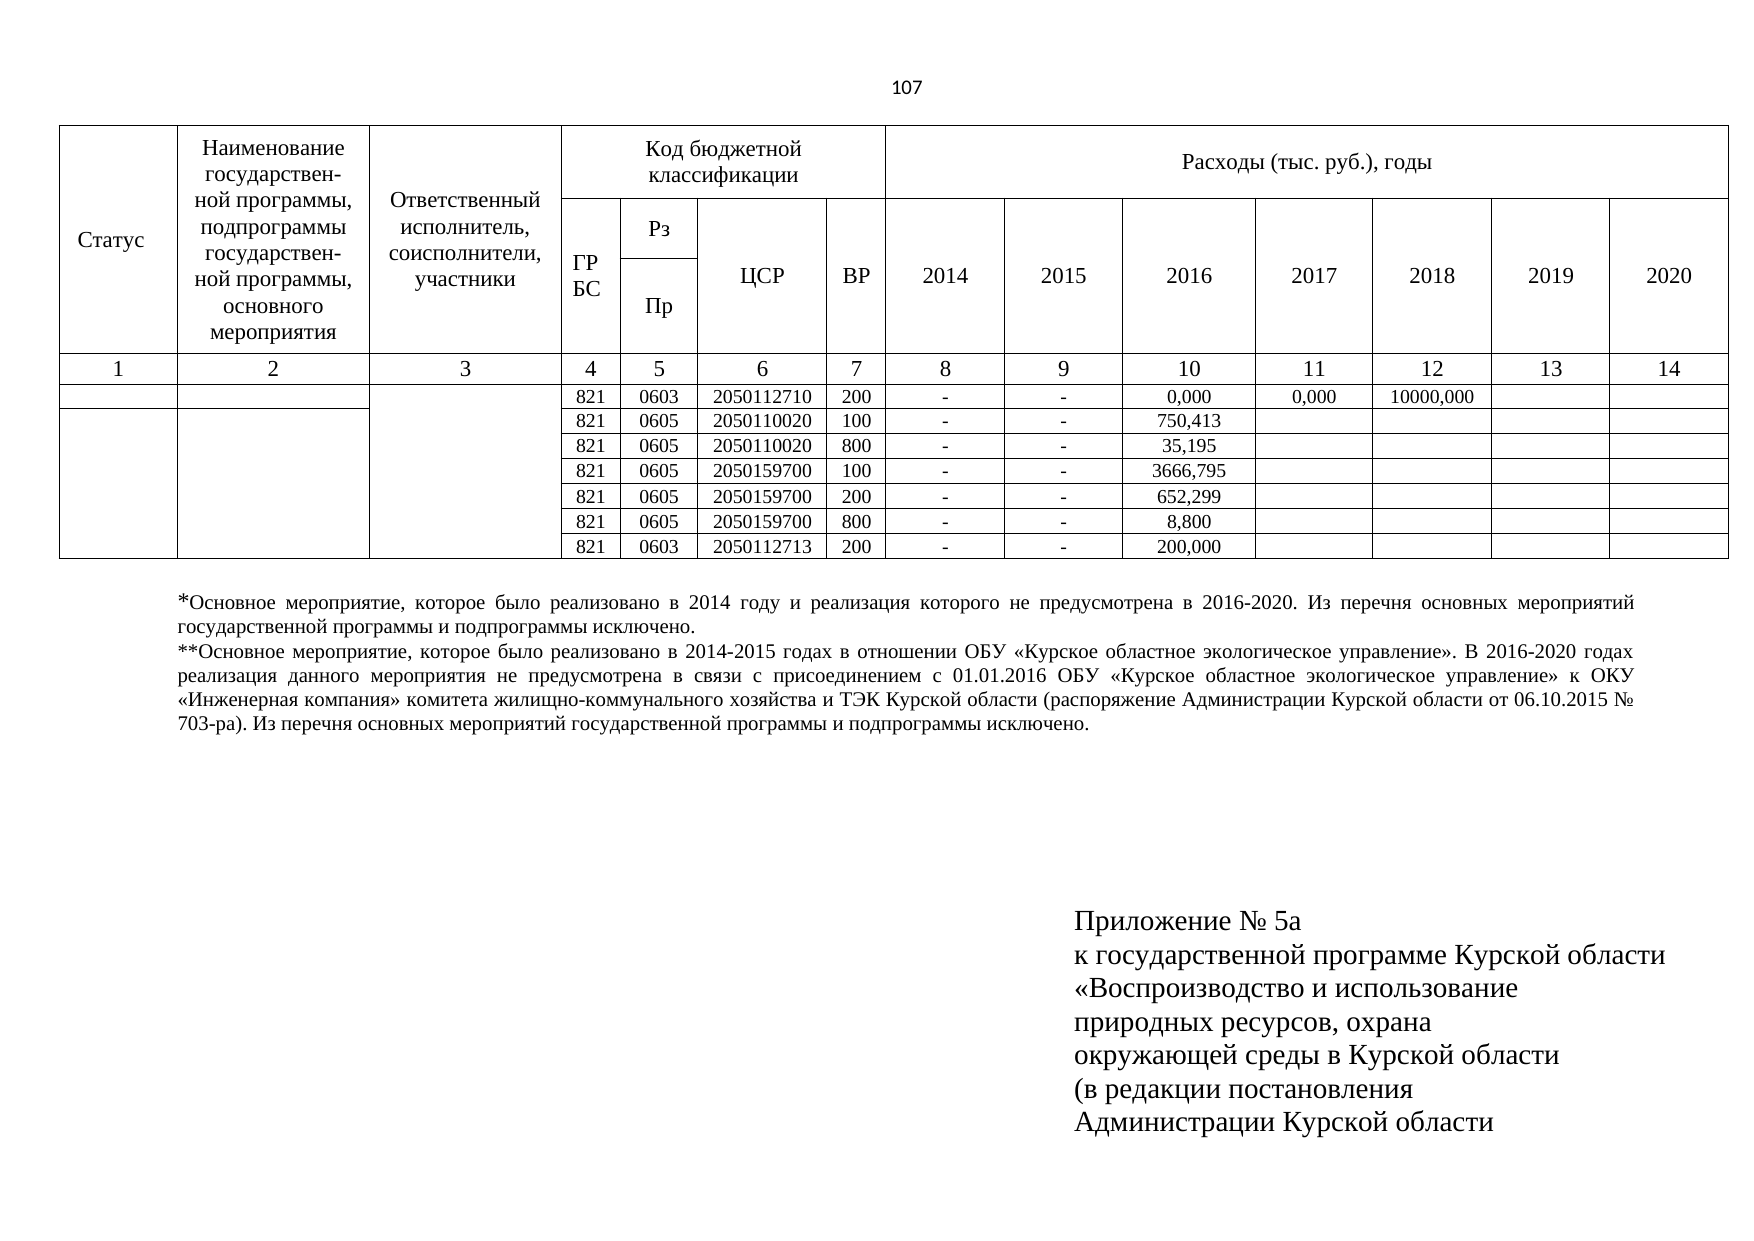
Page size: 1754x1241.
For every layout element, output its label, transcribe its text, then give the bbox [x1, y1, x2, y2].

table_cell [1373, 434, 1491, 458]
table_header Ответственный исполнитель, соисполнители, участники [370, 126, 561, 352]
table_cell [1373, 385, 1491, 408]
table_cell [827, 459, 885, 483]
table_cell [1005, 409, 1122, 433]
table_cell 2 [178, 354, 369, 384]
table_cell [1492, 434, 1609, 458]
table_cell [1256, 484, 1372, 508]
table_cell 7 [827, 354, 885, 384]
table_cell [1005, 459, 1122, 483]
table_header Расходы (тыс. руб.), годы [886, 126, 1728, 197]
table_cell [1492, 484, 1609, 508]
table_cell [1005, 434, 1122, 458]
table_cell 2020 [1610, 199, 1728, 352]
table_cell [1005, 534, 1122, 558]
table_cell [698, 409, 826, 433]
table_cell 8 [886, 354, 1004, 384]
table_cell Пр [621, 259, 697, 352]
table_cell ГРБС [562, 199, 620, 352]
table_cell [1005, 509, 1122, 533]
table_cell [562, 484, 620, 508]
table_cell 2018 [1373, 199, 1491, 352]
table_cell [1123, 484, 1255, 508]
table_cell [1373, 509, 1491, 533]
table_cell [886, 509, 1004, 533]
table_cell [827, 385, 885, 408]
table_cell Рз [621, 199, 697, 258]
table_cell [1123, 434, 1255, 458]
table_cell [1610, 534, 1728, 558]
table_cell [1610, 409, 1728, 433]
table_cell 2017 [1256, 199, 1372, 352]
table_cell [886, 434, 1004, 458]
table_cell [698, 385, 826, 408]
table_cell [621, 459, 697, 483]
table_cell 4 [562, 354, 620, 384]
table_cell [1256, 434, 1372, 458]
table_header Статус [60, 126, 177, 352]
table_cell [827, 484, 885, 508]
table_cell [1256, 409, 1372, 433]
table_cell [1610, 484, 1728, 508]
text **Основное мероприятие, которое было реализовано в 2014-2015 годах в отношении ОБУ «Курское областное экологическое управление». В 2016-2020 годах реализация данного мероприятия не предусмотрена в связи с присоединением с 01.01.2016 ОБУ «Курское областное экологическое управление» к ОКУ «Инженерная компания» комитета жилищно-коммунального хозяйства и ТЭК Курской области (распоряжение Администрации Курской области от 06.10.2015 № 703-ра). Из перечня основных мероприятий государственной программы и подпрограммы исключено. [177, 638, 1636, 735]
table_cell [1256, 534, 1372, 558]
table_header Код бюджетной классификации [562, 126, 885, 197]
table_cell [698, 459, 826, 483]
table_cell 2016 [1123, 199, 1255, 352]
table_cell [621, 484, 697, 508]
table_cell 2014 [886, 199, 1004, 352]
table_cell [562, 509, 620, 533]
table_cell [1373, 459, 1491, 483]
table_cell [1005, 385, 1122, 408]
table_cell 9 [1005, 354, 1122, 384]
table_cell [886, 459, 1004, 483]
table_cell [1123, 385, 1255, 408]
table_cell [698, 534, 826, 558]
table_cell 2019 [1492, 199, 1609, 352]
table_cell 12 [1373, 354, 1491, 384]
table_cell 6 [698, 354, 826, 384]
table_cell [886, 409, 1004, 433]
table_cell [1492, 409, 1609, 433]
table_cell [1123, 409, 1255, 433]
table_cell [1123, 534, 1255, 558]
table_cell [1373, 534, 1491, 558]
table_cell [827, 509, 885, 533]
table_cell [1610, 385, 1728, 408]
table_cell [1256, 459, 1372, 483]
table_cell 10 [1123, 354, 1255, 384]
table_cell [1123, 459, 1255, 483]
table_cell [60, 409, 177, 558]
table_cell ВР [827, 199, 885, 352]
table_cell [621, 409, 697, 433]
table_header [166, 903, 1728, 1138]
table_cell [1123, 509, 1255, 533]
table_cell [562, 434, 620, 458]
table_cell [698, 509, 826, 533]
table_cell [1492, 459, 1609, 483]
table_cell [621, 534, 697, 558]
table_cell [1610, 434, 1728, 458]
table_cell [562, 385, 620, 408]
table_cell 1 [60, 354, 177, 384]
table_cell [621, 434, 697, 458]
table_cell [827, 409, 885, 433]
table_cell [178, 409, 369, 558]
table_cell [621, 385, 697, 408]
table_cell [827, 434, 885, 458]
table_cell 2015 [1005, 199, 1122, 352]
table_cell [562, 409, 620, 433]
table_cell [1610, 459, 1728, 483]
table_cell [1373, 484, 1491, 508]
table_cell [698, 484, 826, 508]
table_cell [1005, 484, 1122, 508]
table_cell 14 [1610, 354, 1728, 384]
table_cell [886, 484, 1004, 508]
table_cell ЦСР [698, 199, 826, 352]
table_cell 11 [1256, 354, 1372, 384]
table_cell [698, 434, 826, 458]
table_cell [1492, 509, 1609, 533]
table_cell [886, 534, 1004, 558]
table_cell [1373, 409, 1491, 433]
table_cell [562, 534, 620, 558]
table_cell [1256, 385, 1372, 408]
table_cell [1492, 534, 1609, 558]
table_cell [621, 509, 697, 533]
table_header Наименование государствен-ной программы, подпрограммы государствен-ной программы, основного мероприятия [178, 126, 369, 352]
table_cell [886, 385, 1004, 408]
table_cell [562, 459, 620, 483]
table_cell 13 [1492, 354, 1609, 384]
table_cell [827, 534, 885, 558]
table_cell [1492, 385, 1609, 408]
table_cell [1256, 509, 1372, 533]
table_cell 3 [370, 354, 561, 384]
table_cell 5 [621, 354, 697, 384]
text *Основное мероприятие, которое было реализовано в 2014 году и реализация которого не предусмотрена в 2016-2020. Из перечня основных мероприятий государственной программы и подпрограммы исключено. [177, 587, 1636, 638]
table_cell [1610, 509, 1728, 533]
